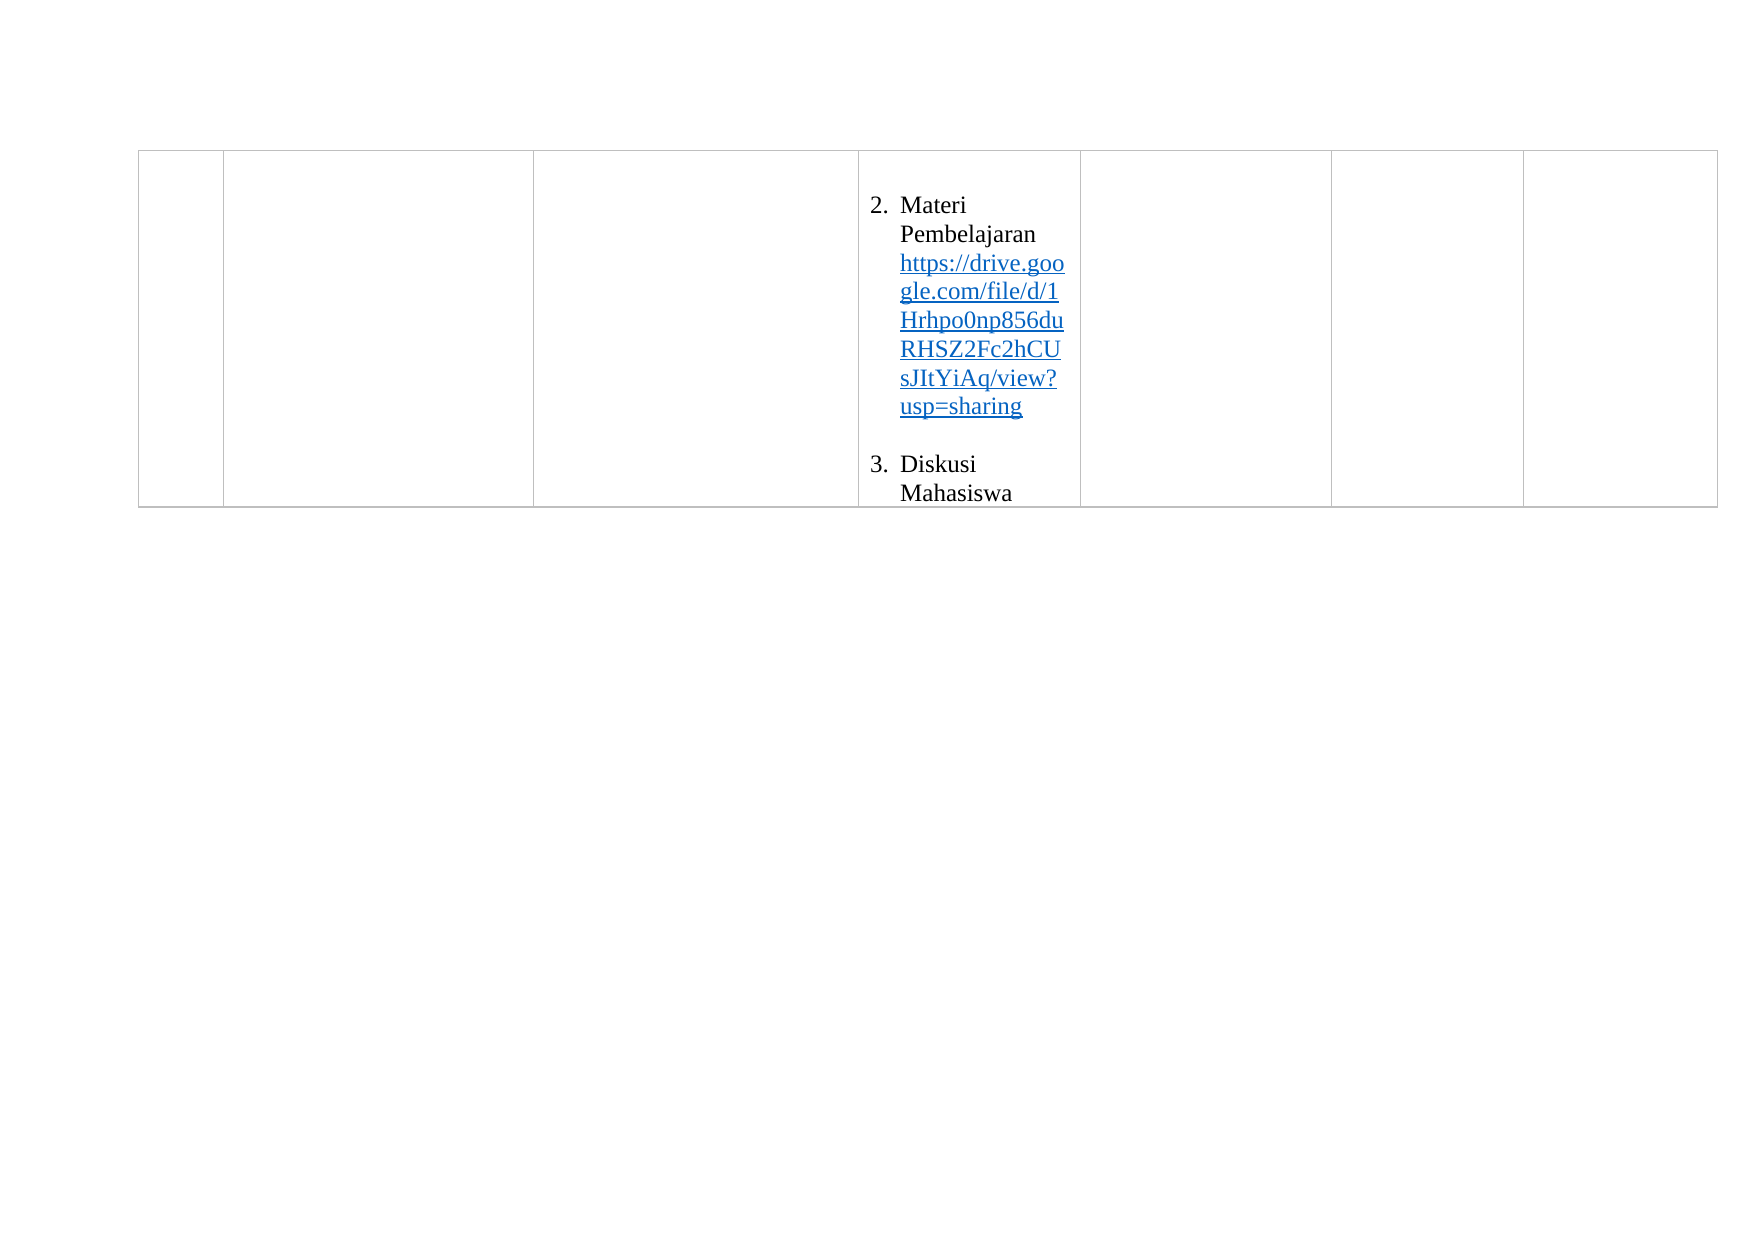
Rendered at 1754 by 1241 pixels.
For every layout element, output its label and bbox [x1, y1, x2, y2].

table_cell [1081, 151, 1331, 506]
table_cell [859, 151, 1080, 506]
table_cell [224, 151, 533, 506]
table_cell [1524, 151, 1717, 506]
table_cell [1332, 151, 1523, 506]
table_cell [534, 151, 858, 506]
table_cell [139, 151, 223, 506]
